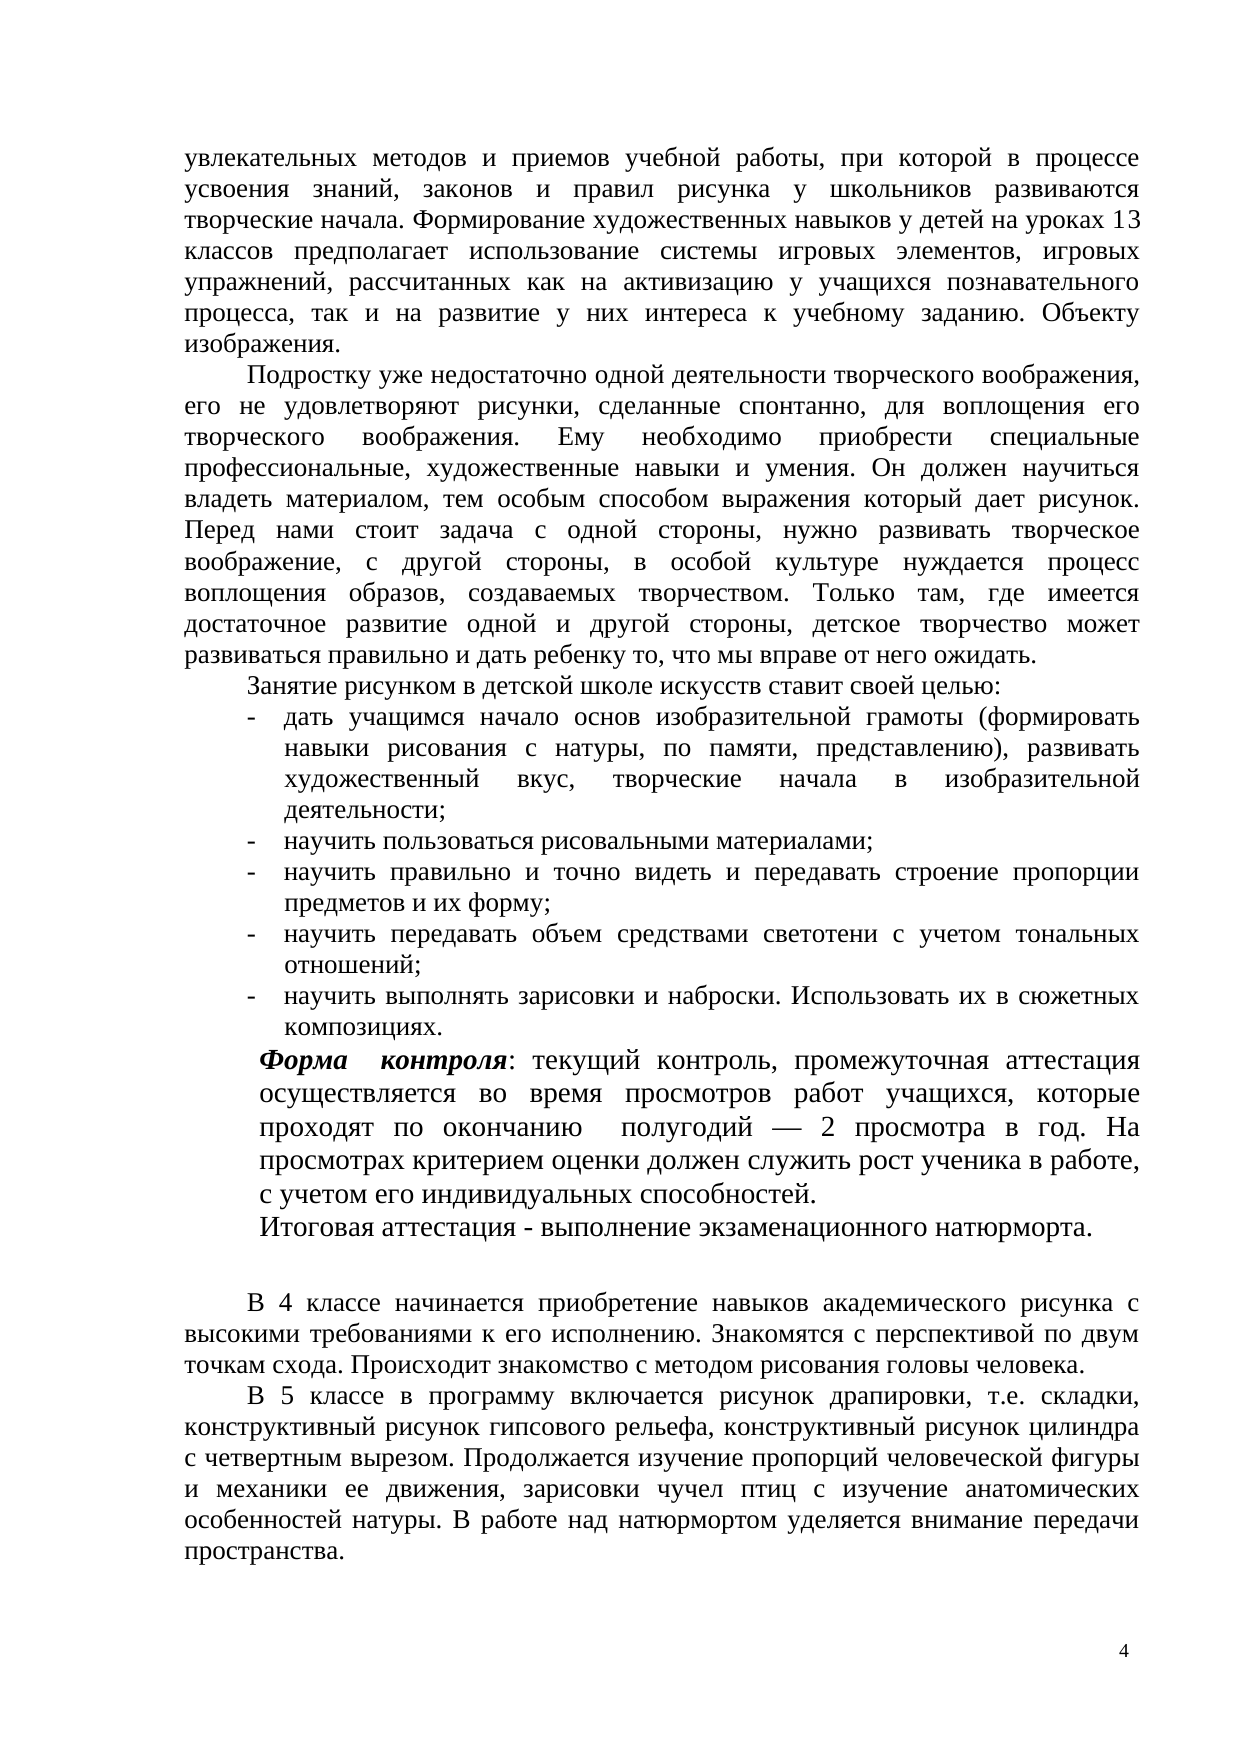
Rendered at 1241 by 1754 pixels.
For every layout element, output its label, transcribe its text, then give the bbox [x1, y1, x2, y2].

text Занятие рисунком в детской школе искусств ставит своей целью: [184, 669, 1141, 700]
list научить пользоваться рисовальными материалами; [184, 824, 1141, 856]
list Итоговая аттестация - выполнение экзаменационного натюрморта. [259, 1209, 1141, 1243]
list Форма контроля: текущий контроль, промежуточная аттестация осуществляется во время просмотров работ учащихся, которые проходят по окончанию полугодий — 2 просмотра в год. На просмотрах критерием оценки должен служить рост ученика в работе, с учетом его индивидуальных способностей. [259, 1042, 1141, 1209]
text В 4 классе начинается приобретение навыков академического рисунка с высокими требованиями к его исполнению. Знакомятся с перспективой по двум точкам схода. Происходит знакомство с методом рисования головы человека. [184, 1287, 1141, 1380]
text В 5 классе в программу включается рисунок драпировки, т.е. складки, конструктивный рисунок гипсового рельефа, конструктивный рисунок цилиндра с четвертным вырезом. Продолжается изучение пропорций человеческой фигуры и механики ее движения, зарисовки чучел птиц с изучение анатомических особенностей натуры. В работе над натюрмортом уделяется внимание передачи пространства. [184, 1380, 1141, 1566]
list научить передавать объем средствами светотени с учетом тональных отношений; [247, 918, 1141, 980]
list научить выполнять зарисовки и наброски. Использовать их в сюжетных композициях. [247, 980, 1141, 1042]
list научить правильно и точно видеть и передавать строение пропорции предметов и их форму; [247, 856, 1141, 918]
text Подростку уже недостаточно одной деятельности творческого воображения, его не удовлетворяют рисунки, сделанные спонтанно, для воплощения его творческого воображения. Ему необходимо приобрести специальные профессиональные, художественные навыки и умения. Он должен научиться владеть материалом, тем особым способом выражения который дает рисунок. Перед нами стоит задача с одной стороны, нужно развивать творческое воображение, с другой стороны, в особой культуре нуждается процесс воплощения образов, создаваемых творчеством. Только там, где имеется достаточное развитие одной и другой стороны, детское творчество может развиваться правильно и дать ребенку то, что мы вправе от него ожидать. [184, 359, 1141, 669]
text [184, 142, 1141, 359]
list дать учащимся начало основ изобразительной грамоты (формировать навыки рисования с натуры, по памяти, представлению), развивать художественный вкус, творческие начала в изобразительной деятельности; [247, 700, 1141, 824]
